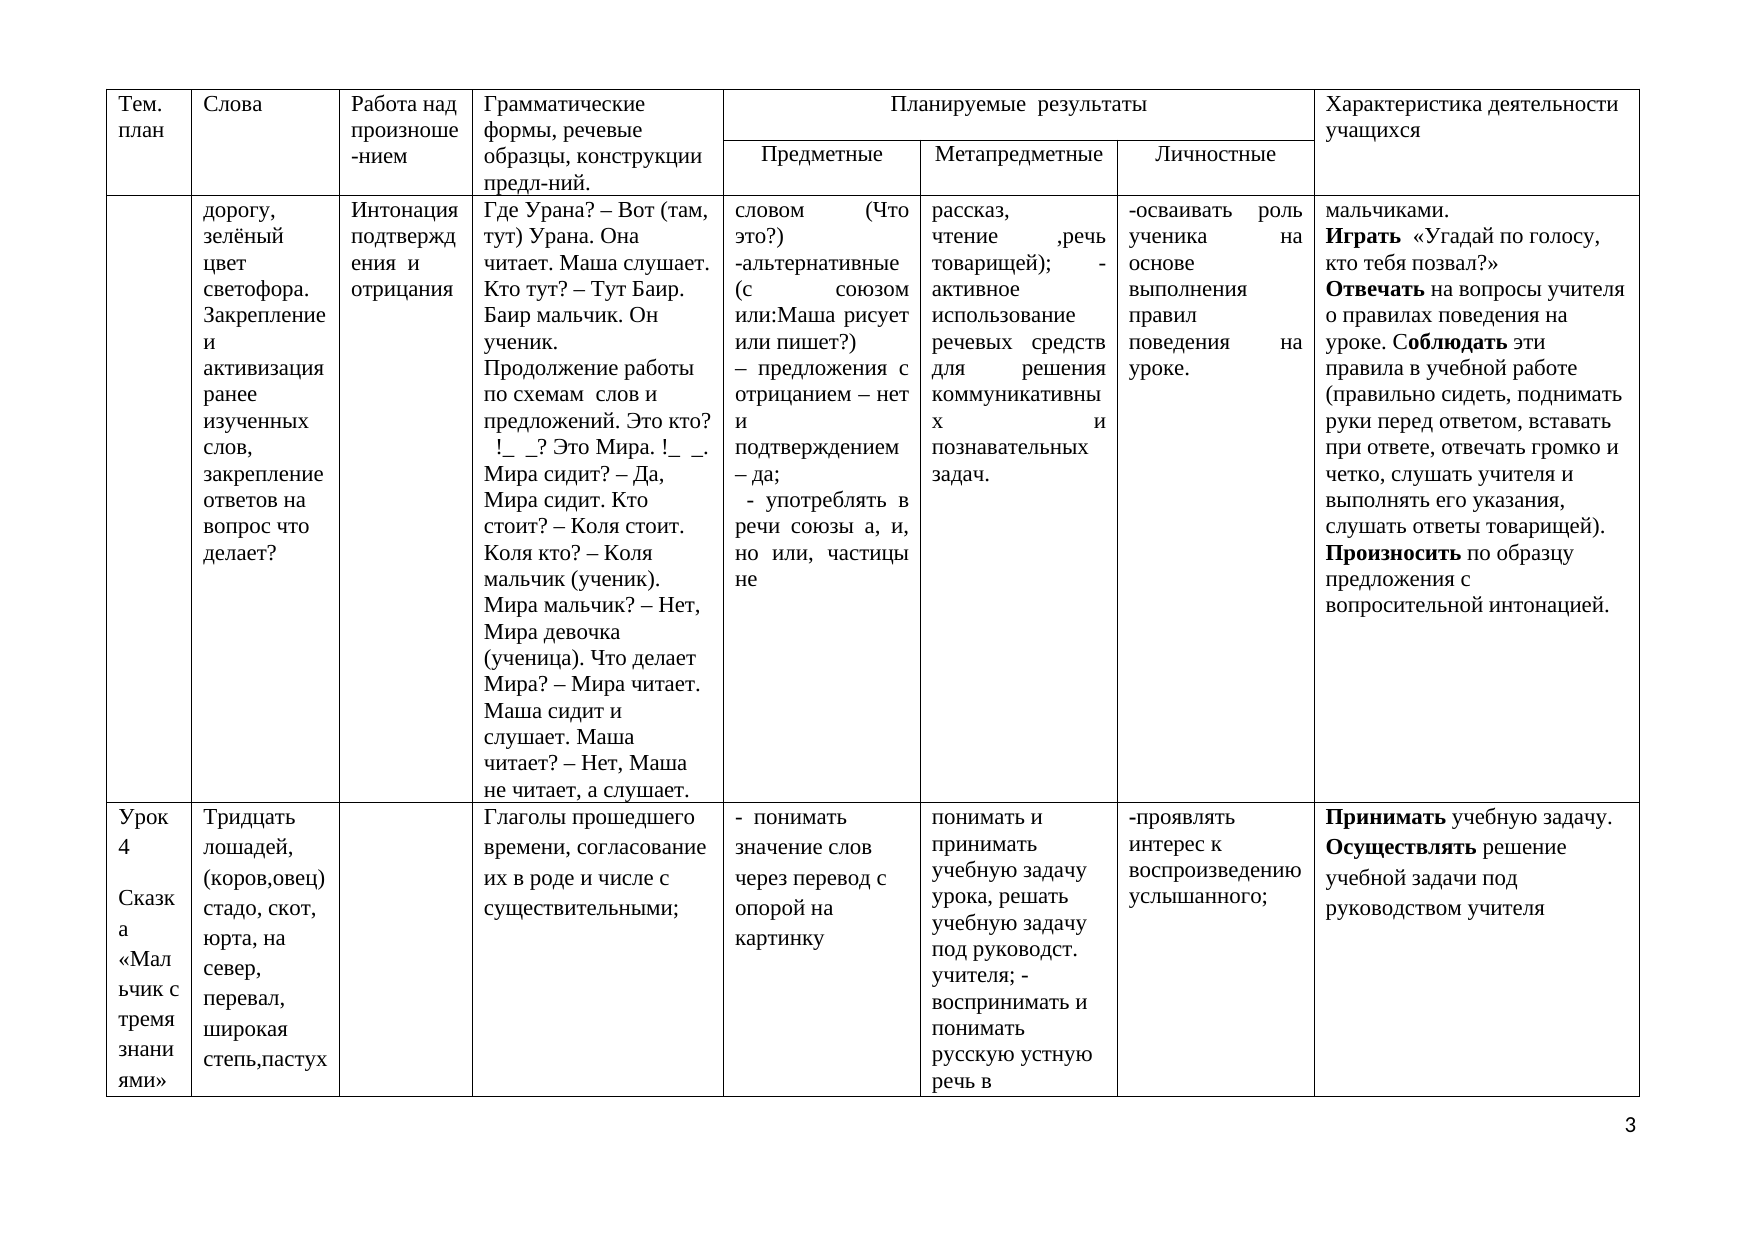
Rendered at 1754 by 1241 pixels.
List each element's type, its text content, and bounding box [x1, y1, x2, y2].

table_cell Тем. план [107, 90, 191, 195]
table_cell Слова [192, 90, 339, 195]
table_cell рассказ, чтение ,речь товарищей); - активное использование речевых средств для решения коммуникативных и познавательных задач. [921, 196, 1117, 802]
table_cell Грамматические формы, речевые образцы, конструкции предл-ний. [473, 90, 723, 195]
table_cell [107, 196, 191, 802]
table_cell Метапредметные [921, 141, 1117, 195]
table_cell [340, 803, 472, 1096]
table_cell понимать и принимать учебную задачу урока, решать учебную задачу под руководст. учителя; -воспринимать и понимать русскую устную речь в [921, 803, 1117, 1096]
table_cell Работа над произноше-нием [340, 90, 472, 195]
table_cell Интонация подтверждения и отрицания [340, 196, 472, 802]
table_cell словом (Что это?) -альтернативные (с союзом или:Маша рисует или пишет?) – предложения с отрицанием – нет и подтверждением – да; - употреблять в речи союзы а, и, но или, частицы не [724, 196, 920, 802]
table_cell -проявлять интерес к воспроизведению услышанного; [1118, 803, 1314, 1096]
table_cell Принимать учебную задачу. Осуществлять решение учебной задачи под руководством учителя [1315, 803, 1639, 1096]
table_cell Планируемые результаты [724, 90, 1314, 139]
table_cell Характеристика деятельности учащихся [1315, 90, 1639, 195]
table_cell Личностные [1118, 141, 1314, 195]
table_cell - понимать значение слов через перевод с опорой на картинку [724, 803, 920, 1096]
table_cell дорогу, зелёный цвет светофора. Закрепление и активизация ранее изученных слов, закрепление ответов на вопрос что делает? [192, 196, 339, 802]
table_cell Тридцать лошадей, (коров,овец) стадо, скот, юрта, на север, перевал, широкая степь,пастух [192, 803, 339, 1096]
table_cell Урок 4 Сказка «Мальчик с тремя знаниями» [107, 803, 191, 1096]
table_cell -осваивать роль ученика на основе выполнения правил поведения на уроке. [1118, 196, 1314, 802]
table_cell Где Урана? – Вот (там, тут) Урана. Она читает. Маша слушает. Кто тут? – Тут Баир. Баир мальчик. Он ученик. Продолжение работы по схемам слов и предложений. Это кто? !_ _? Это Мира. !_ _. Мира сидит? – Да, Мира сидит. Кто стоит? – Коля стоит. Коля кто? – Коля мальчик (ученик). Мира мальчик? – Нет, Мира девочка (ученица). Что делает Мира? – Мира читает. Маша сидит и слушает. Маша читает? – Нет, Маша не читает, а слушает. [473, 196, 723, 802]
table_cell Предметные [724, 141, 920, 195]
table_cell Глаголы прошедшего времени, согласование их в роде и числе с существительными; [473, 803, 723, 1096]
table_cell мальчиками. Играть «Угадай по голосу, кто тебя позвал?» Отвечать на вопросы учителя о правилах поведения на уроке. Соблюдать эти правила в учебной работе (правильно сидеть, поднимать руки перед ответом, вставать при ответе, отвечать громко и четко, слушать учителя и выполнять его указания, слушать ответы товарищей). Произносить по образцу предложения с вопросительной интонацией. [1315, 196, 1639, 802]
